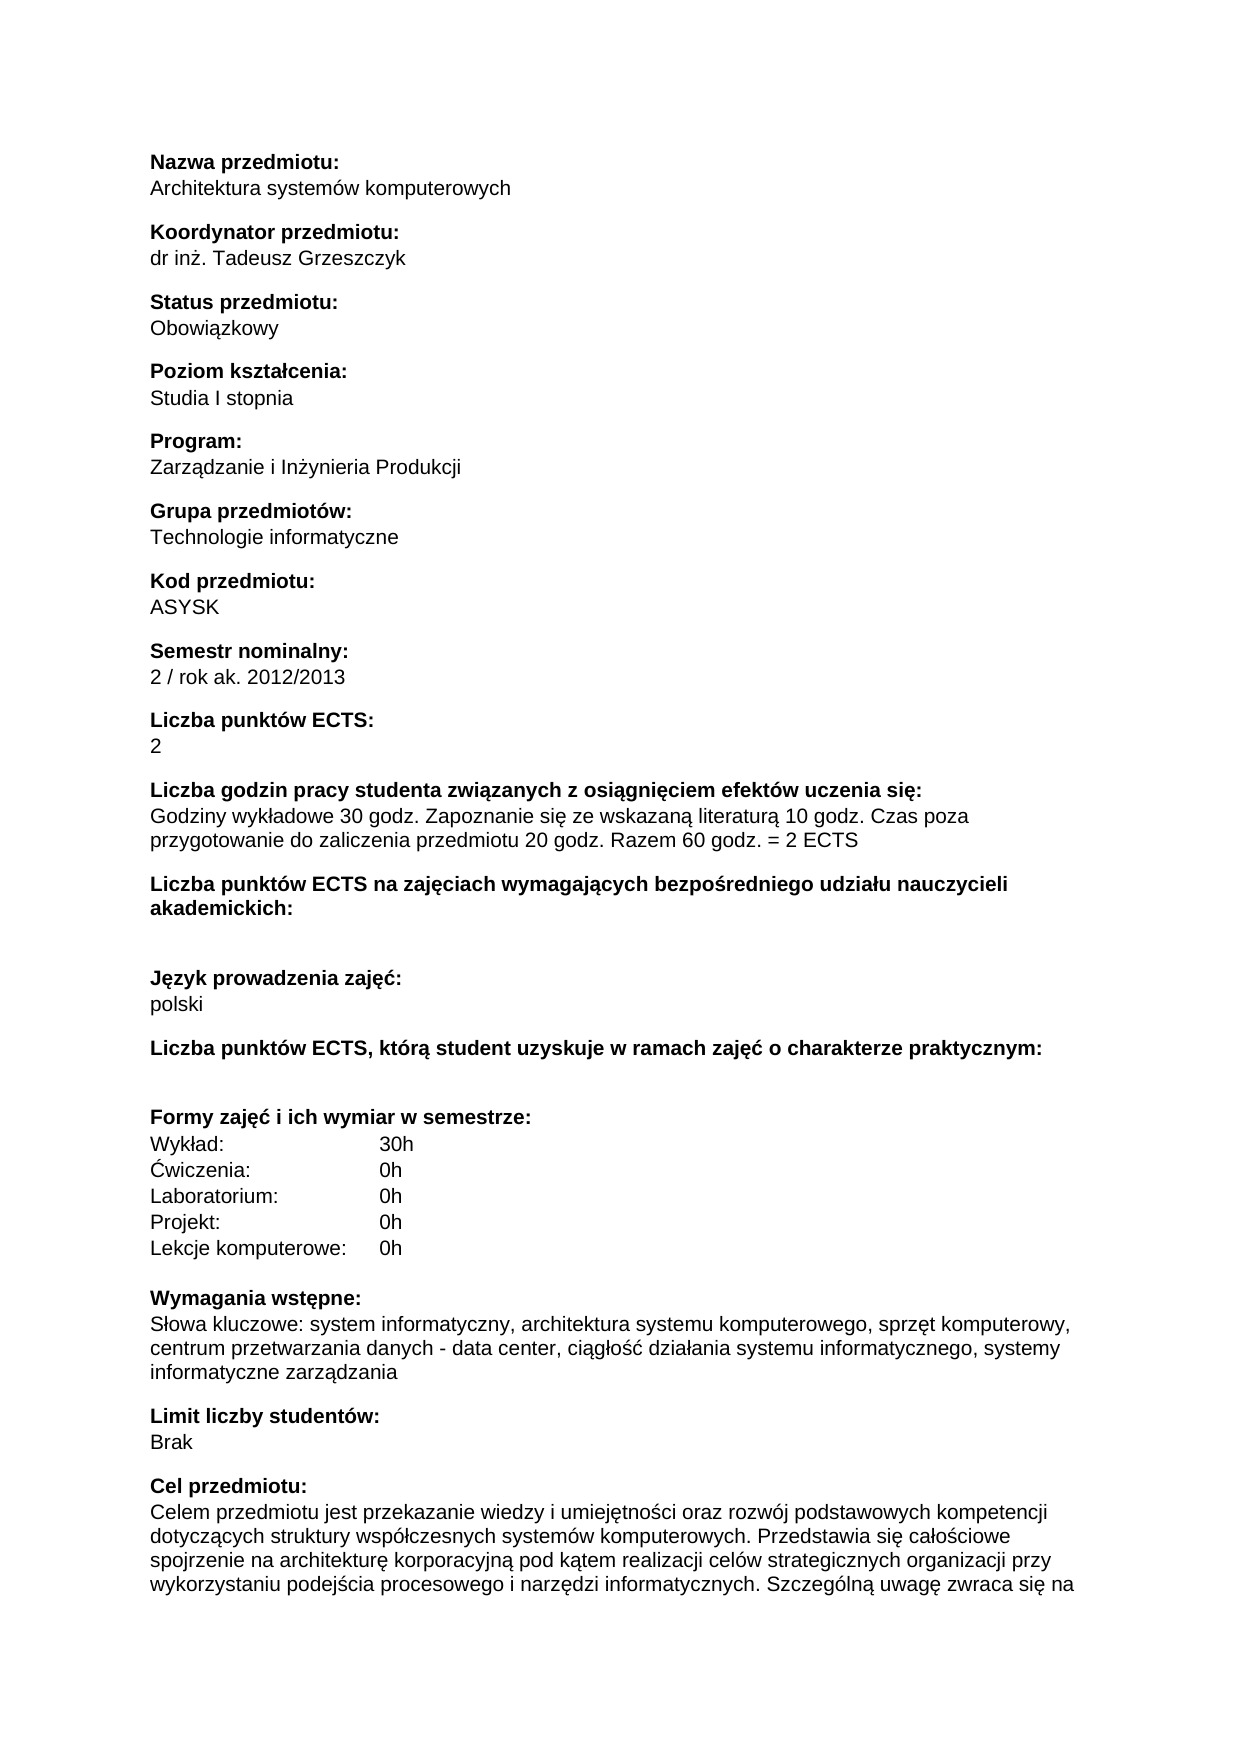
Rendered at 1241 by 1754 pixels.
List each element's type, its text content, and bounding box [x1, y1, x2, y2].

text Formy zajęć i ich wymiar w semestrze: [150, 1105, 1090, 1129]
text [150, 1499, 1090, 1595]
text Limit liczby studentów: [150, 1404, 1090, 1428]
text Godziny wykładowe 30 godz. Zapoznanie się ze wskazaną literaturą 10 godz. Czas poza przygotowanie do zaliczenia przedmiotu 20 godz. Razem 60 godz. = 2 ECTS [150, 804, 1090, 852]
text Liczba punktów ECTS: [150, 708, 1090, 732]
table_cell 0h [369, 1182, 597, 1208]
table_cell 0h [369, 1156, 597, 1182]
table_header Wykład: [140, 1132, 367, 1156]
text Status przedmiotu: [150, 289, 1090, 313]
text Liczba punktów ECTS, którą student uzyskuje w ramach zajęć o charakterze praktycznym: [150, 1035, 1090, 1059]
text Słowa kluczowe: system informatyczny, architektura systemu komputerowego, sprzęt komputerowy, centrum przetwarzania danych - data center, ciągłość działania systemu informatycznego, systemy informatyczne zarządzania [150, 1312, 1090, 1384]
text Architektura systemów komputerowych [150, 176, 1090, 200]
text Brak [150, 1430, 1090, 1454]
text Cel przedmiotu: [150, 1473, 1090, 1497]
text ASYSK [150, 595, 1090, 619]
text 2 / rok ak. 2012/2013 [150, 664, 1090, 688]
text Liczba punktów ECTS na zajęciach wymagających bezpośredniego udziału nauczycieli akademickich: [150, 872, 1090, 920]
text Technologie informatyczne [150, 525, 1090, 549]
text Wymagania wstępne: [150, 1286, 1090, 1310]
text Język prowadzenia zajęć: [150, 966, 1090, 989]
table_cell Lekcje komputerowe: [140, 1236, 367, 1260]
text Poziom kształcenia: [150, 359, 1090, 383]
text Liczba godzin pracy studenta związanych z osiągnięciem efektów uczenia się: [150, 778, 1090, 802]
text Grupa przedmiotów: [150, 499, 1090, 523]
text Zarządzanie i Inżynieria Produkcji [150, 455, 1090, 479]
text dr inż. Tadeusz Grzeszczyk [150, 246, 1090, 270]
text 2 [150, 734, 1090, 758]
text Obowiązkowy [150, 316, 1090, 339]
text Kod przedmiotu: [150, 569, 1090, 593]
text Semestr nominalny: [150, 638, 1090, 662]
table_cell 0h [369, 1234, 597, 1260]
text Studia I stopnia [150, 385, 1090, 409]
table_cell Laboratorium: [140, 1184, 367, 1208]
text polski [150, 992, 1090, 1016]
table_cell Projekt: [140, 1210, 367, 1234]
text Nazwa przedmiotu: [150, 150, 1090, 174]
table_cell 0h [369, 1208, 597, 1234]
text Koordynator przedmiotu: [150, 220, 1090, 244]
table_header 30h [369, 1132, 597, 1156]
table_cell Ćwiczenia: [140, 1158, 367, 1182]
text Program: [150, 429, 1090, 453]
